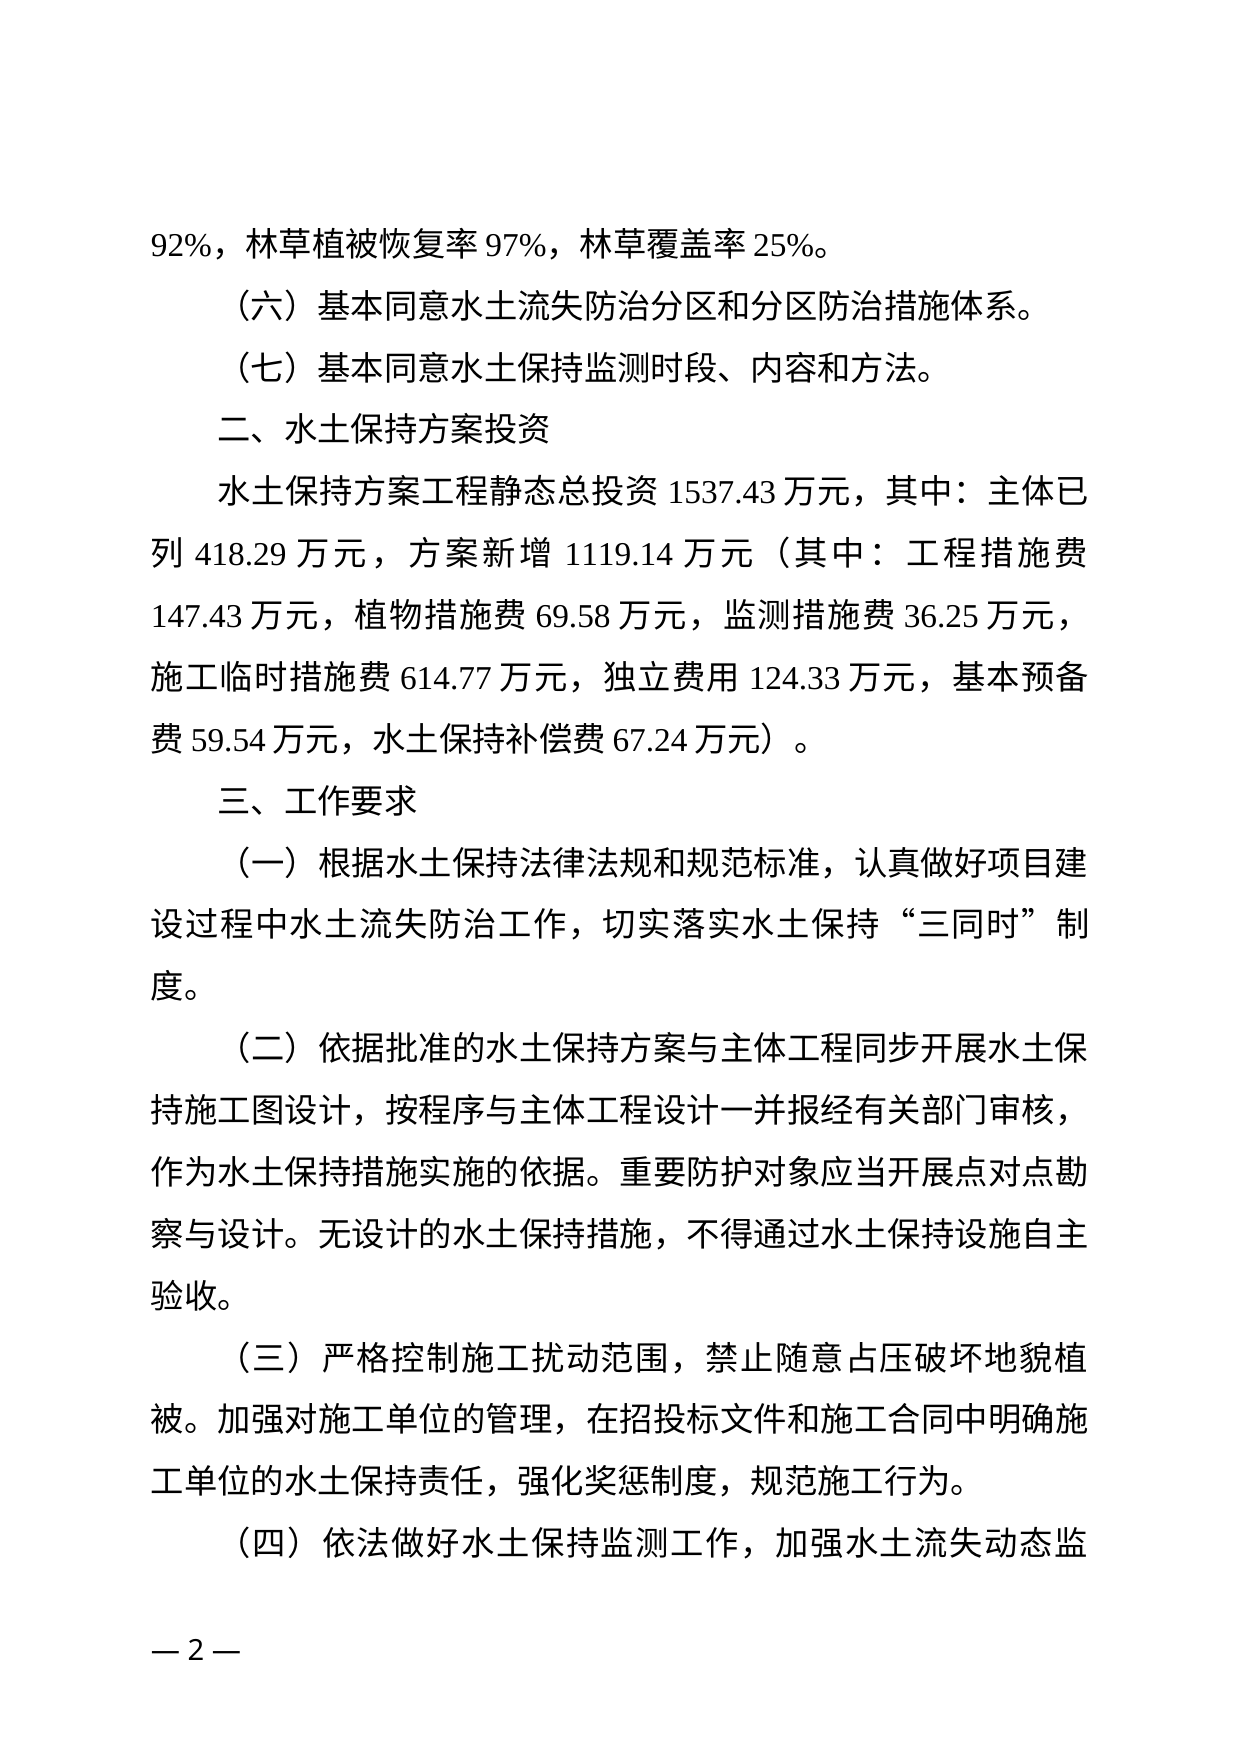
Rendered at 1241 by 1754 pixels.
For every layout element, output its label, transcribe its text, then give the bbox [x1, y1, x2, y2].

text 二、水土保持方案投资 [151, 392, 1089, 454]
text （二）依据批准的水土保持方案与主体工程同步开展水土保持施工图设计，按程序与主体工程设计一并报经有关部门审核，作为水土保持措施实施的依据。重要防护对象应当开展点对点勘察与设计。无设计的水土保持措施，不得通过水土保持设施自主验收。 [151, 1011, 1089, 1321]
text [151, 1506, 1089, 1568]
text （三）严格控制施工扰动范围，禁止随意占压破坏地貌植被。加强对施工单位的管理，在招投标文件和施工合同中明确施工单位的水土保持责任，强化奖惩制度，规范施工行为。 [151, 1321, 1089, 1506]
text 三、工作要求 [151, 764, 1089, 826]
text 水土保持方案工程静态总投资1537.43万元，其中：主体已列418.29万元，方案新增1119.14万元（其中：工程措施费147.43万元，植物措施费69.58万元，监测措施费36.25万元，施工临时措施费614.77万元，独立费用124.33万元，基本预备费59.54万元，水土保持补偿费67.24万元）。 [151, 454, 1089, 764]
text （六）基本同意水土流失防治分区和分区防治措施体系。 [151, 269, 1089, 331]
text （七）基本同意水土保持监测时段、内容和方法。 [151, 331, 1089, 392]
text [151, 207, 1089, 269]
text （一）根据水土保持法律法规和规范标准，认真做好项目建设过程中水土流失防治工作，切实落实水土保持“三同时”制度。 [151, 826, 1089, 1011]
